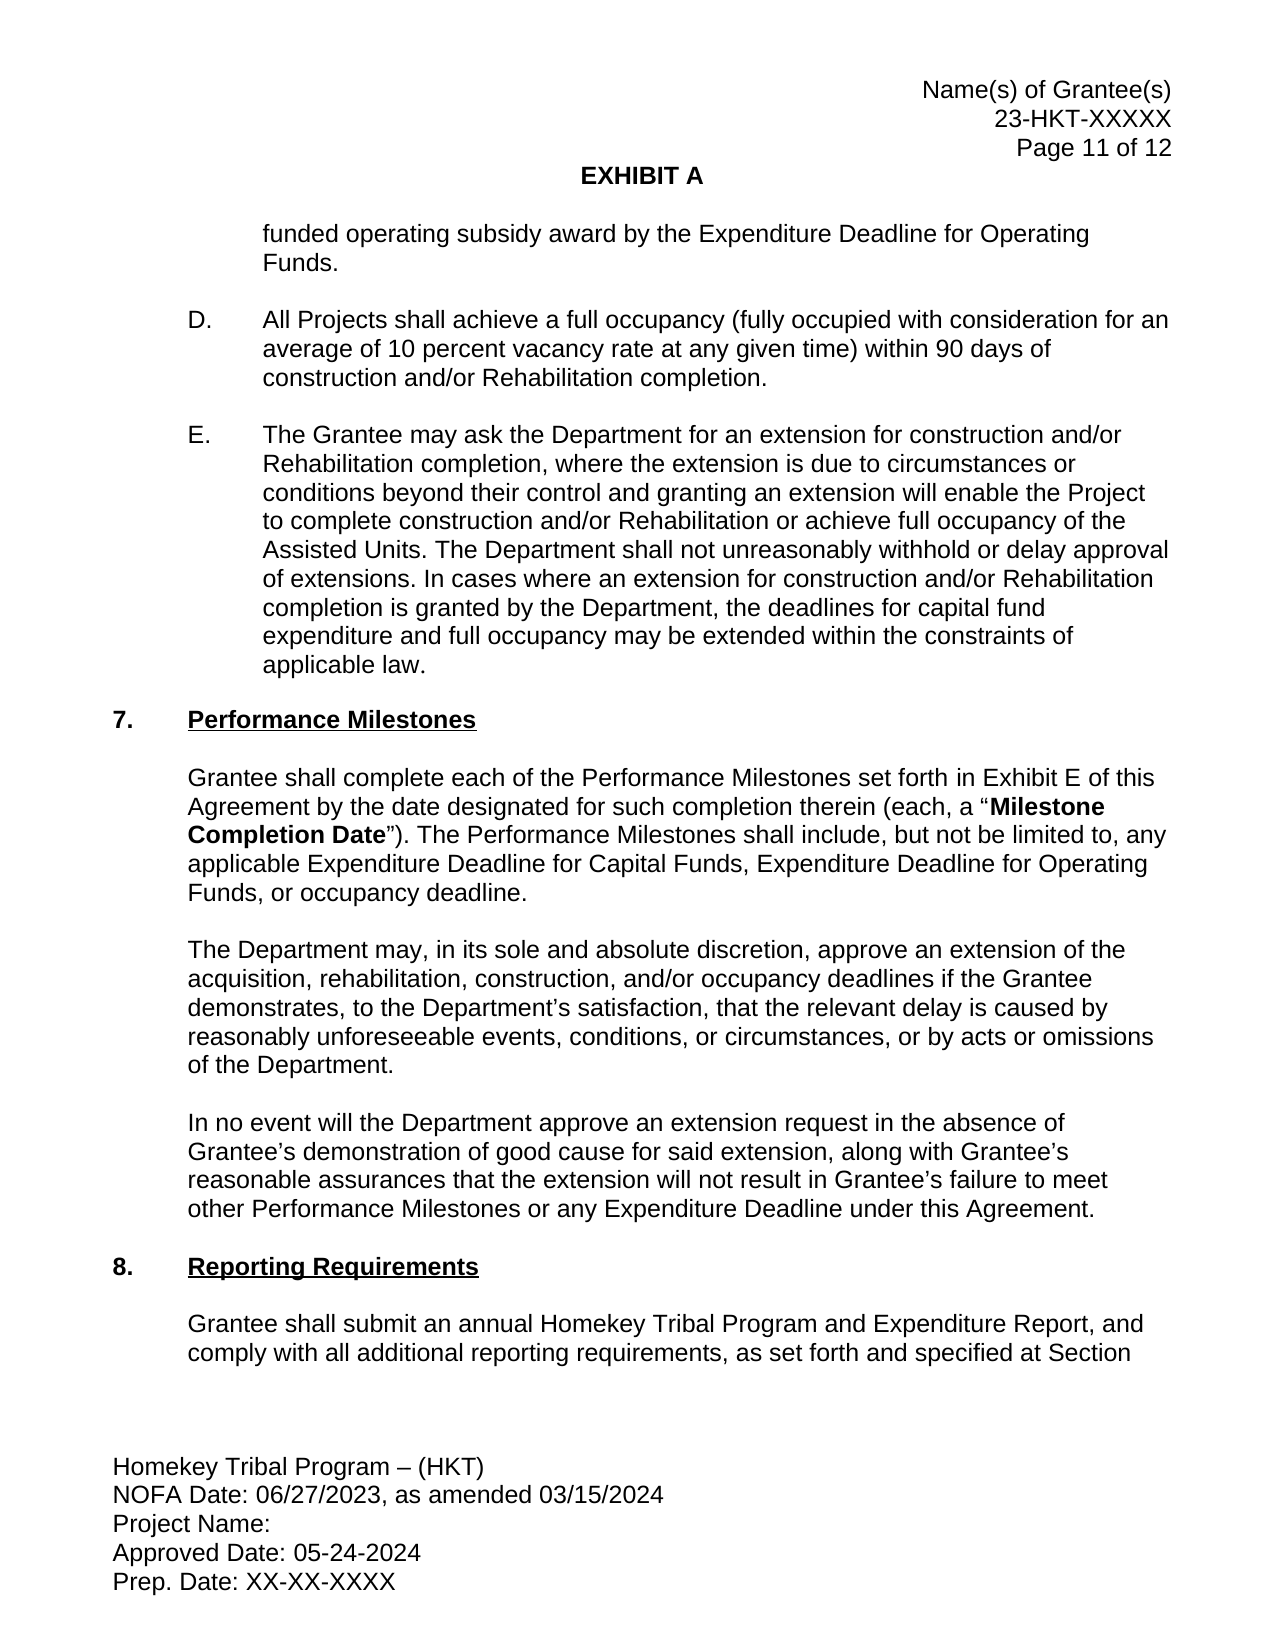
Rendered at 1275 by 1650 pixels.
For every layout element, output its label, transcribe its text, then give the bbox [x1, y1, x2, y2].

list The Department may, in its sole and absolute discretion, approve an extension of the acquisition, rehabilitation, construction, and/or occupancy deadlines if the Grantee demonstrates, to the Department’s satisfaction, that the relevant delay is caused by reasonably unforeseeable events, conditions, or circumstances, or by acts or omissions of the Department. [187, 935, 1172, 1079]
list All Projects shall achieve a full occupancy (fully occupied with consideration for an average of 10 percent vacancy rate at any given time) within 90 days of construction and/or Rehabilitation completion. [187, 305, 1172, 391]
list The Grantee may ask the Department for an extension for construction and/or Rehabilitation completion, where the extension is due to circumstances or conditions beyond their control and granting an extension will enable the Project to complete construction and/or Rehabilitation or achieve full occupancy of the Assisted Units. The Department shall not unreasonably withhold or delay approval of extensions. In cases where an extension for construction and/or Rehabilitation completion is granted by the Department, the deadlines for capital fund expenditure and full occupancy may be extended within the constraints of applicable law. [187, 420, 1172, 679]
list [187, 1309, 1172, 1366]
list Grantee shall complete each of the Performance Milestones set forth in Exhibit E of this Agreement by the date designated for such completion therein (each, a “Milestone Completion Date”). The Performance Milestones shall include, but not be limited to, any applicable Expenditure Deadline for Capital Funds, Expenditure Deadline for Operating Funds, or occupancy deadline. [187, 763, 1172, 906]
list In no event will the Department approve an extension request in the absence of Grantee’s demonstration of good cause for said extension, along with Grantee’s reasonable assurances that the extension will not result in Grantee’s failure to meet other Performance Milestones or any Expenditure Deadline under this Agreement. [187, 1108, 1172, 1223]
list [187, 219, 1172, 276]
list Reporting Requirements [112, 1251, 1172, 1280]
list Performance Milestones [112, 705, 1172, 734]
